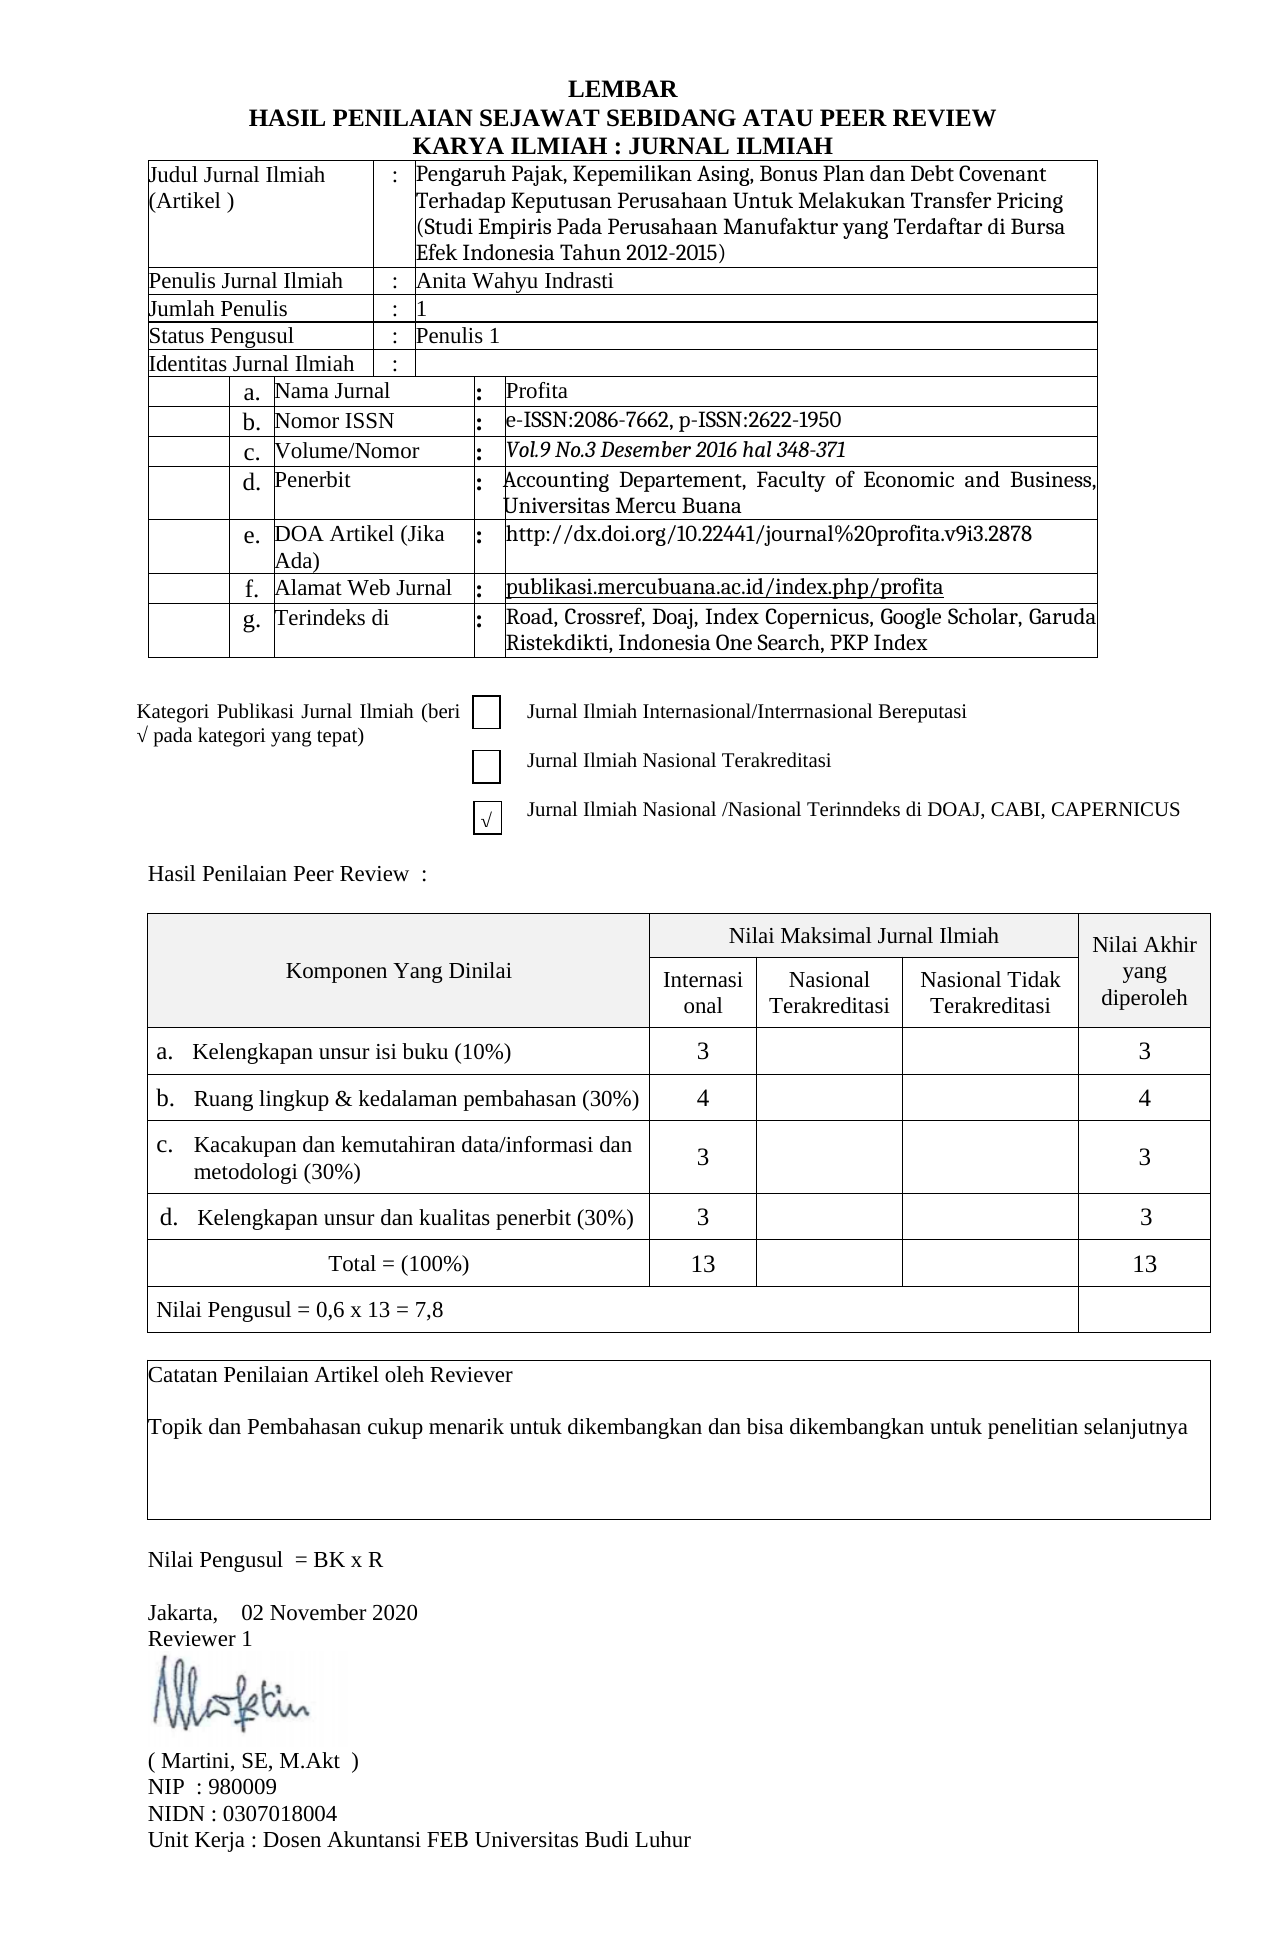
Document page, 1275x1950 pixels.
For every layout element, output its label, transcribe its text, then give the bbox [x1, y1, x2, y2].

table_cell 3 [650, 1121, 756, 1193]
text Jakarta, 02 November 2020 [148, 1599, 1098, 1625]
table_cell [903, 1028, 1078, 1073]
table_header Komponen Yang Dinilai [148, 914, 649, 1027]
text NIDN : 0307018004 [148, 1799, 1098, 1826]
table_cell Jurnal Ilmiah Nasional Terakreditasi [527, 735, 1210, 784]
table_cell DOA Artikel (Jika Ada) [275, 520, 474, 573]
table_header [461, 686, 527, 735]
table_cell [149, 520, 229, 573]
table_cell Anita Wahyu Indrasti [416, 268, 1097, 294]
table_cell [757, 1194, 902, 1239]
table_cell [149, 407, 229, 436]
text LEMBAR [148, 74, 1098, 103]
table_cell d. [230, 467, 274, 519]
table_cell Jumlah Penulis [149, 295, 373, 321]
table_cell [757, 1028, 902, 1073]
table_cell a. [230, 377, 274, 406]
picture [147, 1651, 350, 1747]
table_cell Internasional [650, 958, 756, 1027]
table_header Nilai Maksimal Jurnal Ilmiah [650, 914, 1078, 957]
table_cell 13 [1079, 1240, 1210, 1286]
table_cell [903, 1240, 1078, 1286]
table_cell 3 [1079, 1194, 1210, 1239]
table_cell 1 [416, 295, 1097, 321]
table_cell : [374, 323, 415, 349]
table_cell [149, 467, 229, 519]
table_cell Profita [506, 377, 1097, 406]
table_cell [416, 350, 1097, 376]
table_cell [903, 1121, 1078, 1193]
text Unit Kerja : Dosen Akuntansi FEB Universitas Budi Luhur [148, 1826, 1098, 1852]
table_cell Kacakupan dan kemutahiran data/informasi dan metodologi (30%) [148, 1121, 649, 1193]
table_cell [757, 1240, 902, 1286]
table_cell Alamat Web Jurnal [275, 574, 474, 603]
table_cell Vol.9 No.3 Desember 2016 hal 348-371 [506, 437, 1097, 466]
text ( Martini, SE, M.Akt ) [148, 1747, 1098, 1773]
table_header Kategori Publikasi Jurnal Ilmiah (beri √ pada kategori yang tepat) [148, 686, 461, 833]
table_cell [461, 785, 527, 833]
table_cell e. [230, 520, 274, 573]
text Hasil Penilaian Peer Review : [148, 860, 1098, 886]
table_cell f. [230, 574, 274, 603]
text Nilai Pengusul = BK x R [148, 1546, 1098, 1572]
table_cell Nama Jurnal [275, 377, 474, 406]
text Reviewer 1 [148, 1625, 1098, 1652]
table_cell [149, 377, 229, 406]
table_cell : [475, 467, 505, 519]
table_cell : [475, 520, 505, 573]
table_cell [461, 735, 527, 784]
table_cell Ruang lingkup & kedalaman pembahasan (30%) [148, 1075, 649, 1120]
table_cell publikasi.mercubuana.ac.id/index.php/profita [506, 574, 1097, 603]
table_cell b. [230, 407, 274, 436]
table_cell 3 [650, 1028, 756, 1073]
table_cell : [475, 574, 505, 603]
table_cell http://dx.doi.org/10.22441/journal%20profita.v9i3.2878 [506, 520, 1097, 573]
table_cell Kelengkapan unsur isi buku (10%) [148, 1028, 649, 1073]
table_cell Volume/Nomor [275, 437, 474, 466]
table_cell Kelengkapan unsur dan kualitas penerbit (30%) [148, 1194, 649, 1239]
table_cell Penerbit [275, 467, 474, 519]
table_cell 4 [1079, 1075, 1210, 1120]
table_cell Accounting Departement, Faculty of Economic and Business, Universitas Mercu Buana [506, 467, 1097, 519]
table_cell g. [230, 604, 274, 657]
table_cell Nilai Pengusul = 0,6 x 13 = 7,8 [148, 1287, 1078, 1332]
text NIP : 980009 [148, 1773, 1098, 1799]
table_header Nilai Akhir yang diperoleh [1079, 914, 1210, 1027]
table_cell Identitas Jurnal Ilmiah [149, 350, 373, 376]
table_cell Nasional Terakreditasi [757, 958, 902, 1027]
table_cell 3 [1079, 1121, 1210, 1193]
table_cell 3 [650, 1194, 756, 1239]
table_cell 3 [1079, 1028, 1210, 1073]
table_cell c. [230, 437, 274, 466]
table_cell : [374, 350, 415, 376]
table_cell : [475, 407, 505, 436]
table_cell : [475, 437, 505, 466]
table_header Pengaruh Pajak, Kepemilikan Asing, Bonus Plan dan Debt Covenant Terhadap Keputusan Perusahaan Untuk Melakukan Transfer Pricing (Studi Empiris Pada Perusahaan Manufaktur yang Terdaftar di Bursa Efek Indonesia Tahun 2012-2015) [416, 161, 1097, 267]
table_cell Nomor ISSN [275, 407, 474, 436]
table_cell Jurnal Ilmiah Nasional /Nasional Terinndeks di DOAJ, CABI, CAPERNICUS [527, 785, 1210, 833]
table_cell : [475, 377, 505, 406]
table_cell [149, 604, 229, 657]
table_cell e-ISSN:2086-7662, p-ISSN:2622-1950 [506, 407, 1097, 436]
table_cell [1079, 1287, 1210, 1332]
table_cell Terindeks di [275, 604, 474, 657]
table_header Catatan Penilaian Artikel oleh Reviever Topik dan Pembahasan cukup menarik untuk dikembangkan dan bisa dikembangkan untuk penelitian selanjutnya [148, 1361, 1210, 1519]
table_cell Nasional Tidak Terakreditasi [903, 958, 1078, 1027]
table_cell [757, 1075, 902, 1120]
table_cell : [374, 295, 415, 321]
table_cell [903, 1075, 1078, 1120]
table_header Jurnal Ilmiah Internasional/Interrnasional Bereputasi [527, 686, 1210, 735]
table_cell Road, Crossref, Doaj, Index Copernicus, Google Scholar, Garuda Ristekdikti, Indonesia One Search, PKP Index [506, 604, 1097, 657]
table_cell [149, 574, 229, 603]
text KARYA ILMIAH : JURNAL ILMIAH [148, 131, 1098, 160]
table_cell : [374, 268, 415, 294]
table_header : [374, 161, 415, 267]
table_cell Penulis 1 [416, 323, 1097, 349]
table_cell Status Pengusul [149, 323, 373, 349]
table_cell : [475, 604, 505, 657]
table_cell [903, 1194, 1078, 1239]
table_cell [757, 1121, 902, 1193]
table_cell 4 [650, 1075, 756, 1120]
table_cell Total = (100%) [148, 1240, 649, 1286]
table_header Judul Jurnal Ilmiah (Artikel ) [149, 161, 373, 267]
text HASIL PENILAIAN SEJAWAT SEBIDANG ATAU PEER REVIEW [148, 103, 1098, 131]
table_cell [149, 437, 229, 466]
table_cell 13 [650, 1240, 756, 1286]
table_cell Penulis Jurnal Ilmiah [149, 268, 373, 294]
